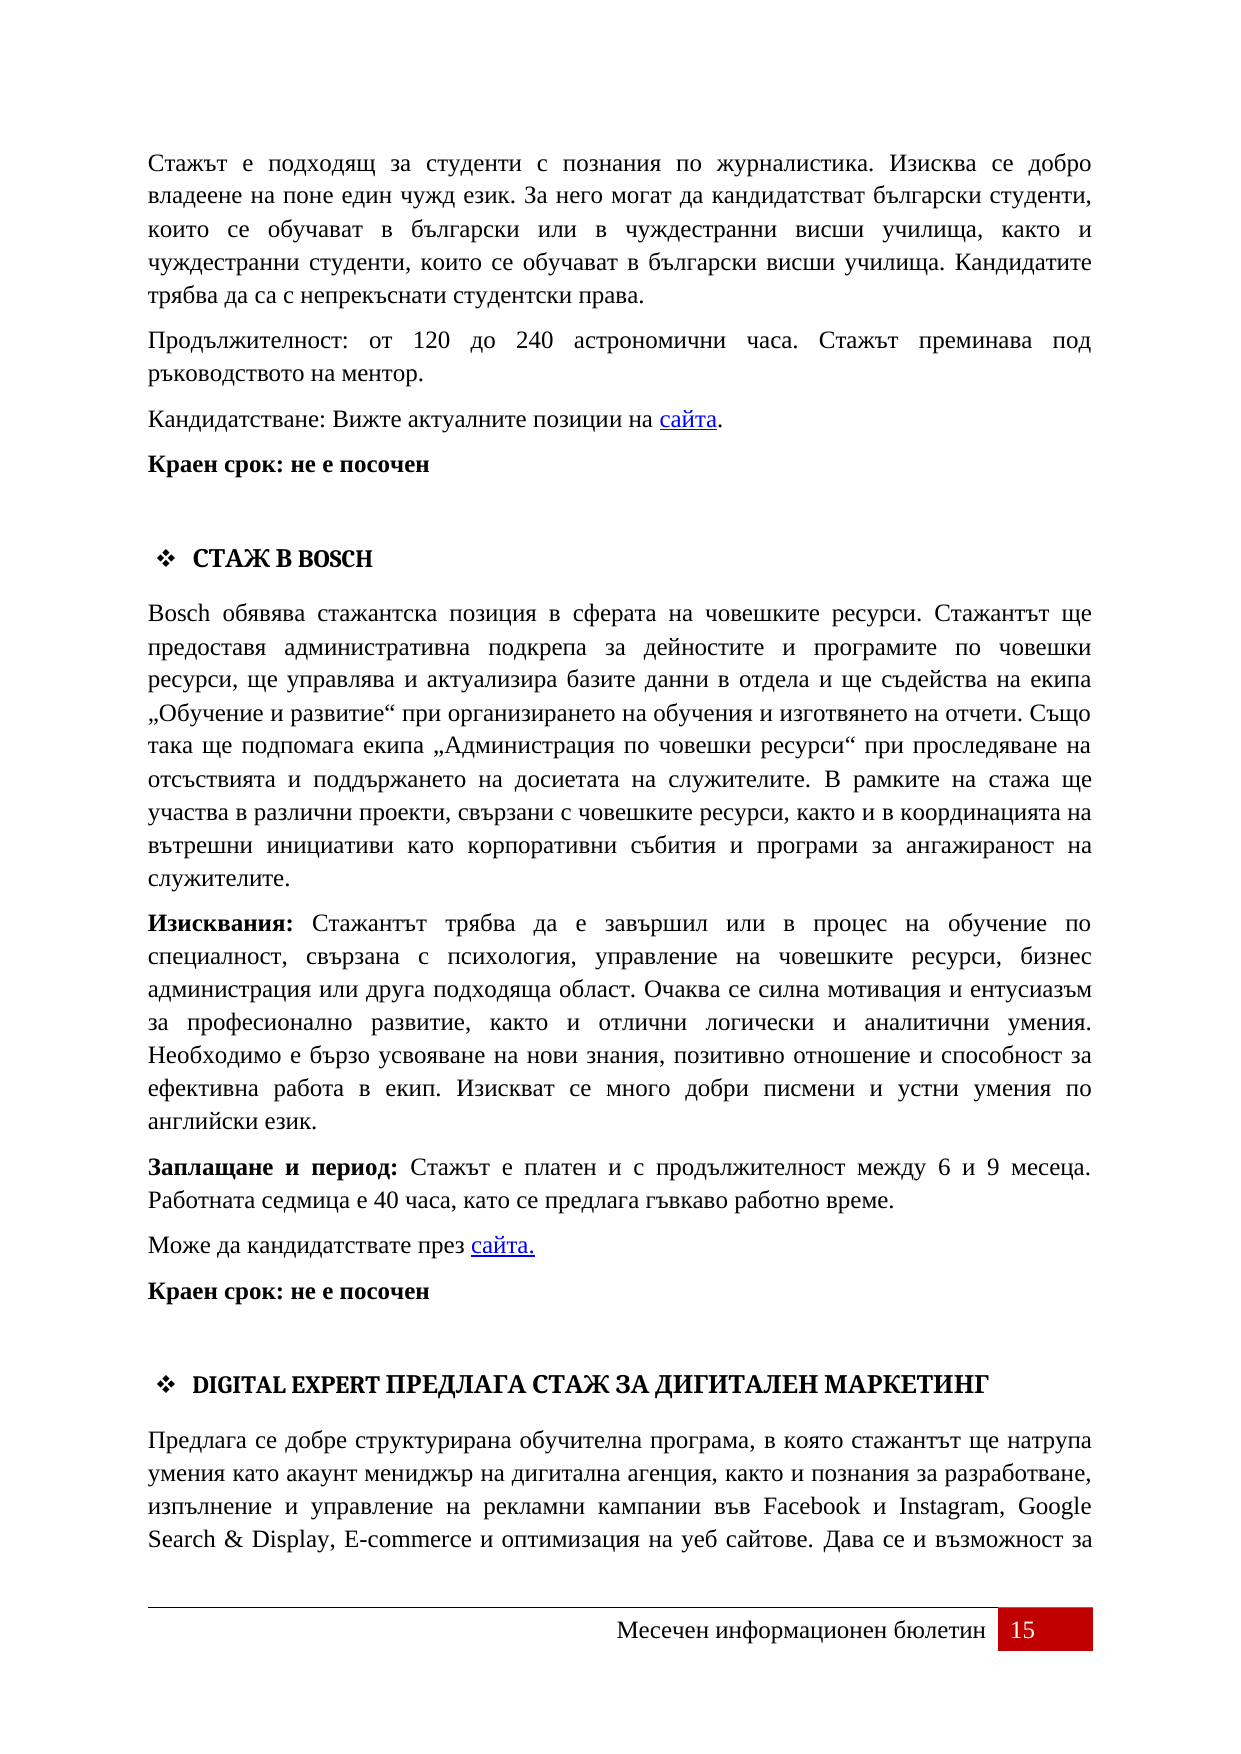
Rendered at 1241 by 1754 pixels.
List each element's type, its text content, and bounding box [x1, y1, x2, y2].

text Заплащане и период: Стажът е платен и с продължителност между 6 и 9 месеца. Работната седмица е 40 часа, като се предлага гъвкаво работно време. [148, 1152, 1093, 1214]
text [148, 1425, 1093, 1553]
text Може да кандидатствате през сайта. [148, 1230, 1093, 1259]
text Продължителност: от 120 до 240 астрономични часа. Стажът преминава под ръководството на ментор. [148, 325, 1093, 387]
text Краен срок: не е посочен [148, 449, 1093, 478]
text Стажът е подходящ за студенти с познания по журналистика. Изисква се добро владеене на поне един чужд език. За него могат да кандидатстват български студенти, които се обучават в български или в чуждестранни висши училища, както и чуждестранни студенти, които се обучават в български висши училища. Кандидатите трябва да са с непрекъснати студентски права. [148, 148, 1093, 308]
text Краен срок: не е посочен [148, 1276, 1093, 1305]
text Кандидатстване: Вижте актуалните позиции на сайта. [148, 404, 1093, 432]
subtitle Стаж в Bosch [154, 545, 1093, 573]
text Изисквания: Стажантът трябва да е завършил или в процес на обучение по специалност, свързана с психология, управление на човешките ресурси, бизнес администрация или друга подходяща област. Очаква се силна мотивация и ентусиазъм за професионално развитие, както и отлични логически и аналитични умения. Необходимо е бързо усвояване на нови знания, позитивно отношение и способност за ефективна работа в екип. Изискват се много добри писмени и устни умения по английски език. [148, 908, 1093, 1135]
text Bosch обявява стажантска позиция в сферата на човешките ресурси. Стажантът ще предоставя административна подкрепа за дейностите и програмите по човешки ресурси, ще управлява и актуализира базите данни в отдела и ще съдейства на екипа „Обучение и развитие“ при организирането на обучения и изготвянето на отчети. Също така ще подпомага екипа „Администрация по човешки ресурси“ при проследяване на отсъствията и поддържането на досиетата на служителите. В рамките на стажа ще участва в различни проекти, свързани с човешките ресурси, както и в координацията на вътрешни инициативи като корпоративни събития и програми за ангажираност на служителите. [148, 598, 1093, 891]
subtitle Digital Expert предлага стаж за дигитален маркетинг [154, 1371, 1093, 1400]
